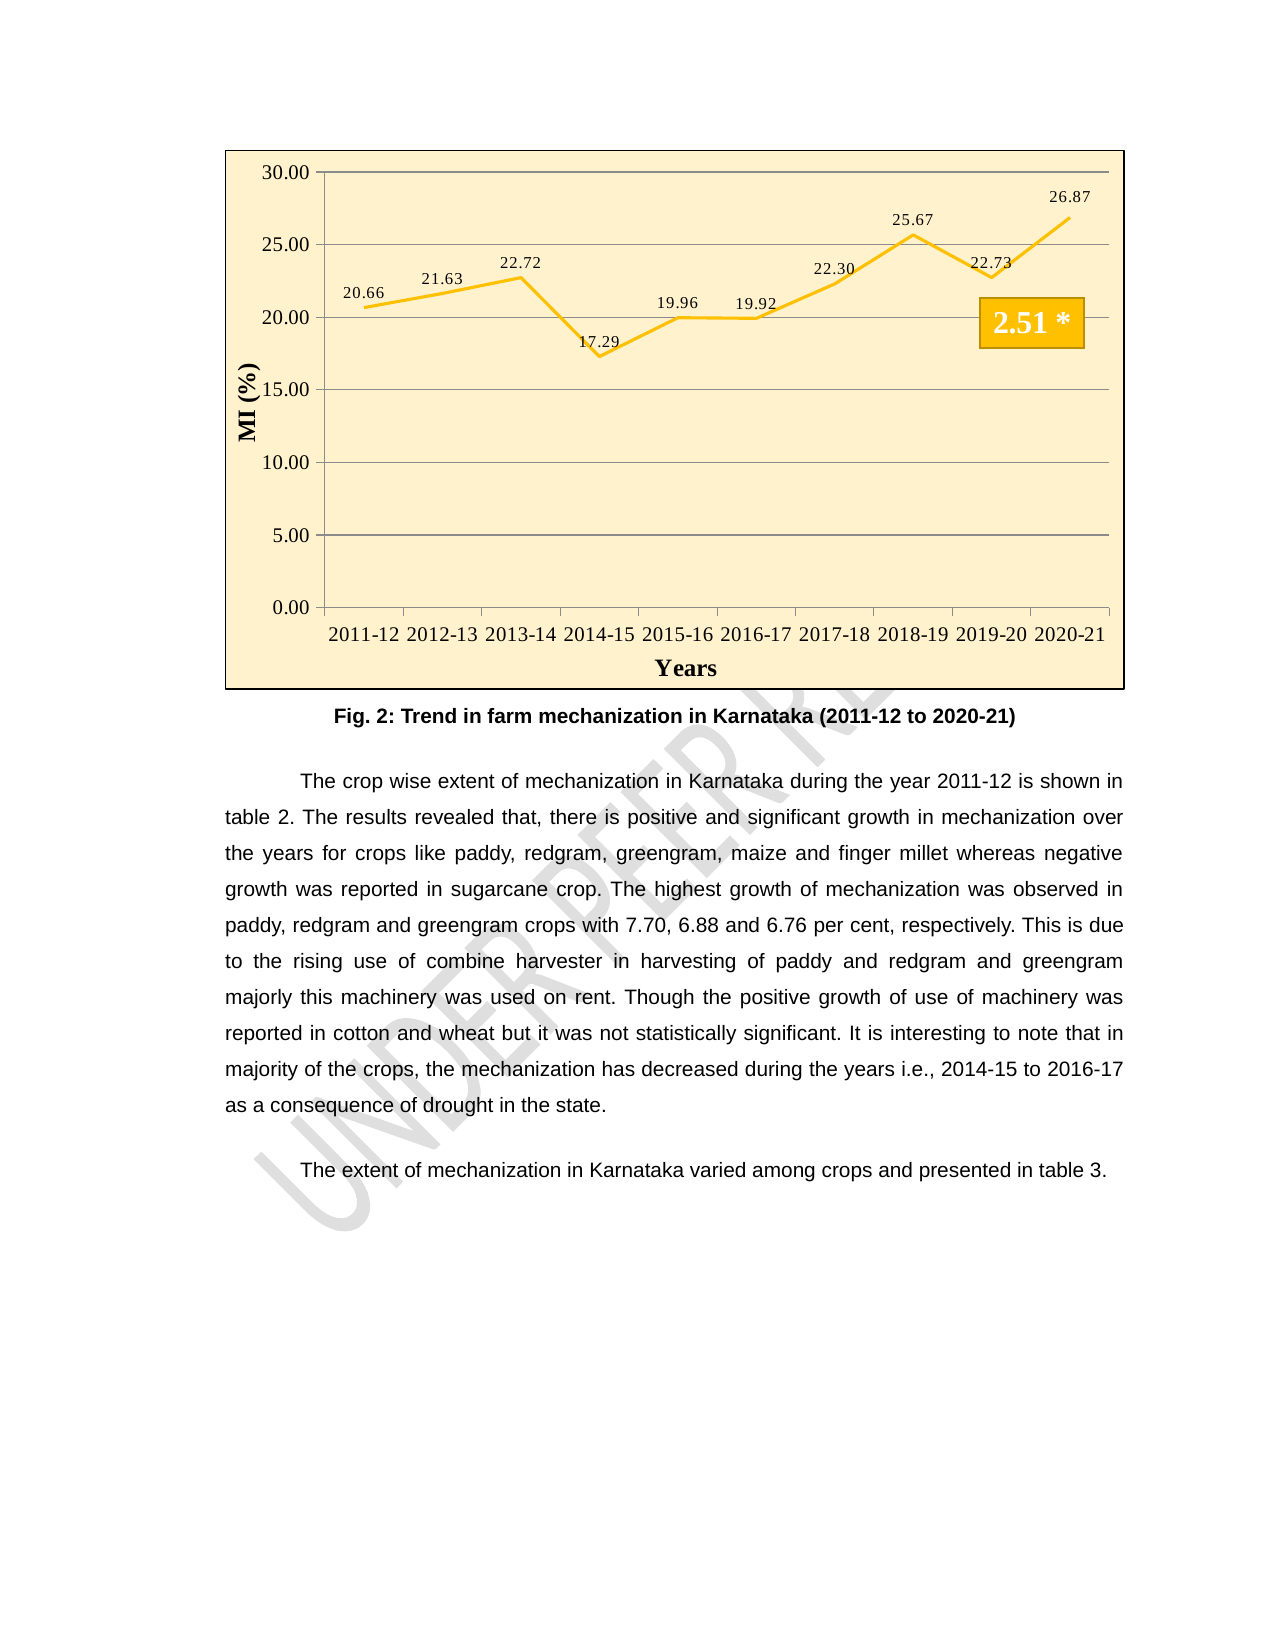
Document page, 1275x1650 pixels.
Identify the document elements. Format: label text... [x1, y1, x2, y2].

text The crop wise extent of mechanization in Karnataka during the year 2011-12 is shown in table 2. The results revealed that, there is positive and significant growth in mechanization over the years for crops like paddy, redgram, greengram, maize and finger millet whereas negative growth was reported in sugarcane crop. The highest growth of mechanization was observed in paddy, redgram and greengram crops with 7.70, 6.88 and 6.76 per cent, respectively. This is due to the rising use of combine harvester in harvesting of paddy and redgram and greengram majorly this machinery was used on rent. Though the positive growth of use of machinery was reported in cotton and wheat but it was not statistically significant. It is interesting to note that in majority of the crops, the mechanization has decreased during the years i.e., 2014-15 to 2016-17 as a consequence of drought in the state. [225, 769, 1125, 1116]
text Fig. 2: Trend in farm mechanization in Karnataka (2011-12 to 2020-21) [225, 704, 1125, 728]
text The extent of mechanization in Karnataka varied among crops and presented in table 3. [225, 1158, 1125, 1182]
